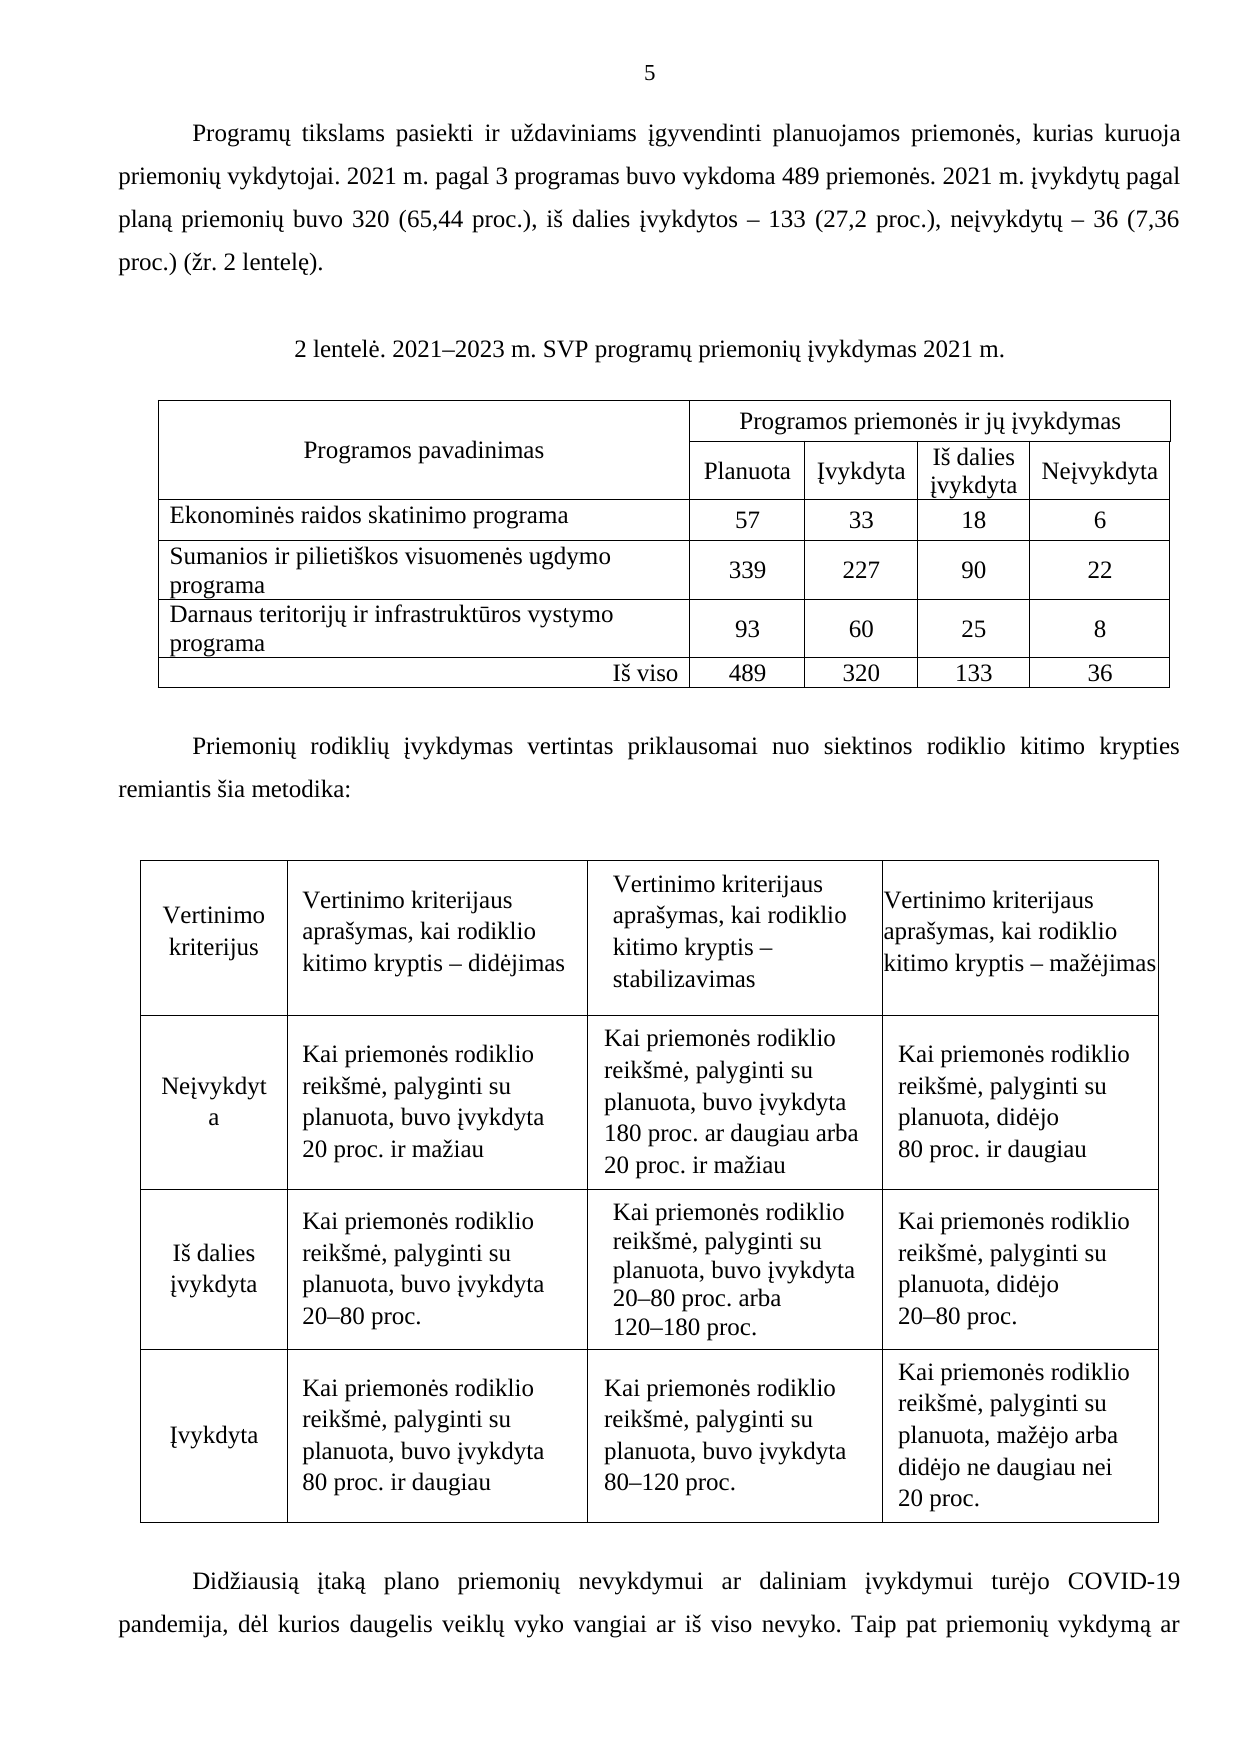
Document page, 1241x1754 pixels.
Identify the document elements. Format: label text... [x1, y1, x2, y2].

table_cell 57 [690, 500, 804, 540]
table_cell 489 [690, 658, 804, 687]
table_cell 36 [1030, 658, 1169, 687]
table_cell Kai priemonės rodiklio reikšmė, palyginti su planuota, didėjo 80 proc. ir daugiau [883, 1016, 1158, 1189]
table_cell Kai priemonės rodiklio reikšmė, palyginti su planuota, buvo įvykdyta 20–80 proc. arba 120–180 proc. [588, 1190, 882, 1348]
table_header Programos pavadinimas [159, 401, 689, 499]
table_cell 339 [690, 541, 804, 598]
table_cell Neįvykdyta [1030, 442, 1169, 499]
table_header Vertinimo kriterijaus aprašymas, kai rodiklio kitimo kryptis – stabilizavimas [588, 861, 882, 1015]
table_cell Ekonominės raidos skatinimo programa [159, 500, 689, 540]
table_cell 33 [805, 500, 917, 540]
table_cell Kai priemonės rodiklio reikšmė, palyginti su planuota, buvo įvykdyta 80 proc. ir daugiau [288, 1350, 587, 1522]
table_cell 60 [805, 600, 917, 657]
table_cell 6 [1030, 500, 1169, 540]
table_cell Sumanios ir pilietiškos visuomenės ugdymo programa [159, 541, 689, 598]
table_cell 90 [918, 541, 1029, 598]
table_header Programos priemonės ir jų įvykdymas [690, 401, 1170, 441]
table_header Vertinimo kriterijaus aprašymas, kai rodiklio kitimo kryptis – mažėjimas [883, 861, 1158, 1015]
table_cell 227 [805, 541, 917, 598]
table_cell Kai priemonės rodiklio reikšmė, palyginti su planuota, buvo įvykdyta 20 proc. ir mažiau [288, 1016, 587, 1189]
table_cell Įvykdyta [805, 442, 917, 499]
table_cell Kai priemonės rodiklio reikšmė, palyginti su planuota, didėjo 20–80 proc. [883, 1190, 1158, 1348]
table_cell Darnaus teritorijų ir infrastruktūros vystymo programa [159, 600, 689, 657]
table_cell Iš dalies įvykdyta [141, 1190, 287, 1348]
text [118, 1566, 1181, 1638]
table_cell Neįvykdyta [141, 1016, 287, 1189]
table_cell 22 [1030, 541, 1169, 598]
table_cell Kai priemonės rodiklio reikšmė, palyginti su planuota, buvo įvykdyta 20–80 proc. [288, 1190, 587, 1348]
text 2 lentelė. 2021–2023 m. SVP programų priemonių įvykdymas 2021 m. [118, 334, 1181, 362]
table_cell Įvykdyta [141, 1350, 287, 1522]
table_cell Iš viso [159, 658, 689, 687]
table_cell Kai priemonės rodiklio reikšmė, palyginti su planuota, mažėjo arba didėjo ne daugiau nei 20 proc. [883, 1350, 1158, 1522]
table_cell 320 [805, 658, 917, 687]
table_cell Planuota [690, 442, 804, 499]
table_header Vertinimo kriterijus [141, 861, 287, 1015]
table_cell 25 [918, 600, 1029, 657]
table_cell Kai priemonės rodiklio reikšmė, palyginti su planuota, buvo įvykdyta 80–120 proc. [588, 1350, 882, 1522]
table_cell 18 [918, 500, 1029, 540]
table_cell 133 [918, 658, 1029, 687]
table_header Vertinimo kriterijaus aprašymas, kai rodiklio kitimo kryptis – didėjimas [288, 861, 587, 1015]
table_cell Iš dalies įvykdyta [918, 442, 1029, 499]
table_cell Kai priemonės rodiklio reikšmė, palyginti su planuota, buvo įvykdyta 180 proc. ar daugiau arba 20 proc. ir mažiau [588, 1016, 882, 1189]
table_cell 8 [1030, 600, 1169, 657]
table_cell 93 [690, 600, 804, 657]
text Priemonių rodiklių įvykdymas vertintas priklausomai nuo siektinos rodiklio kitimo krypties remiantis šia metodika: [118, 731, 1181, 803]
text Programų tikslams pasiekti ir uždaviniams įgyvendinti planuojamos priemonės, kurias kuruoja priemonių vykdytojai. 2021 m. pagal 3 programas buvo vykdoma 489 priemonės. 2021 m. įvykdytų pagal planą priemonių buvo 320 (65,44 proc.), iš dalies įvykdytos – 133 (27,2 proc.), neįvykdytų – 36 (7,36 proc.) (žr. 2 lentelę). [118, 118, 1181, 276]
